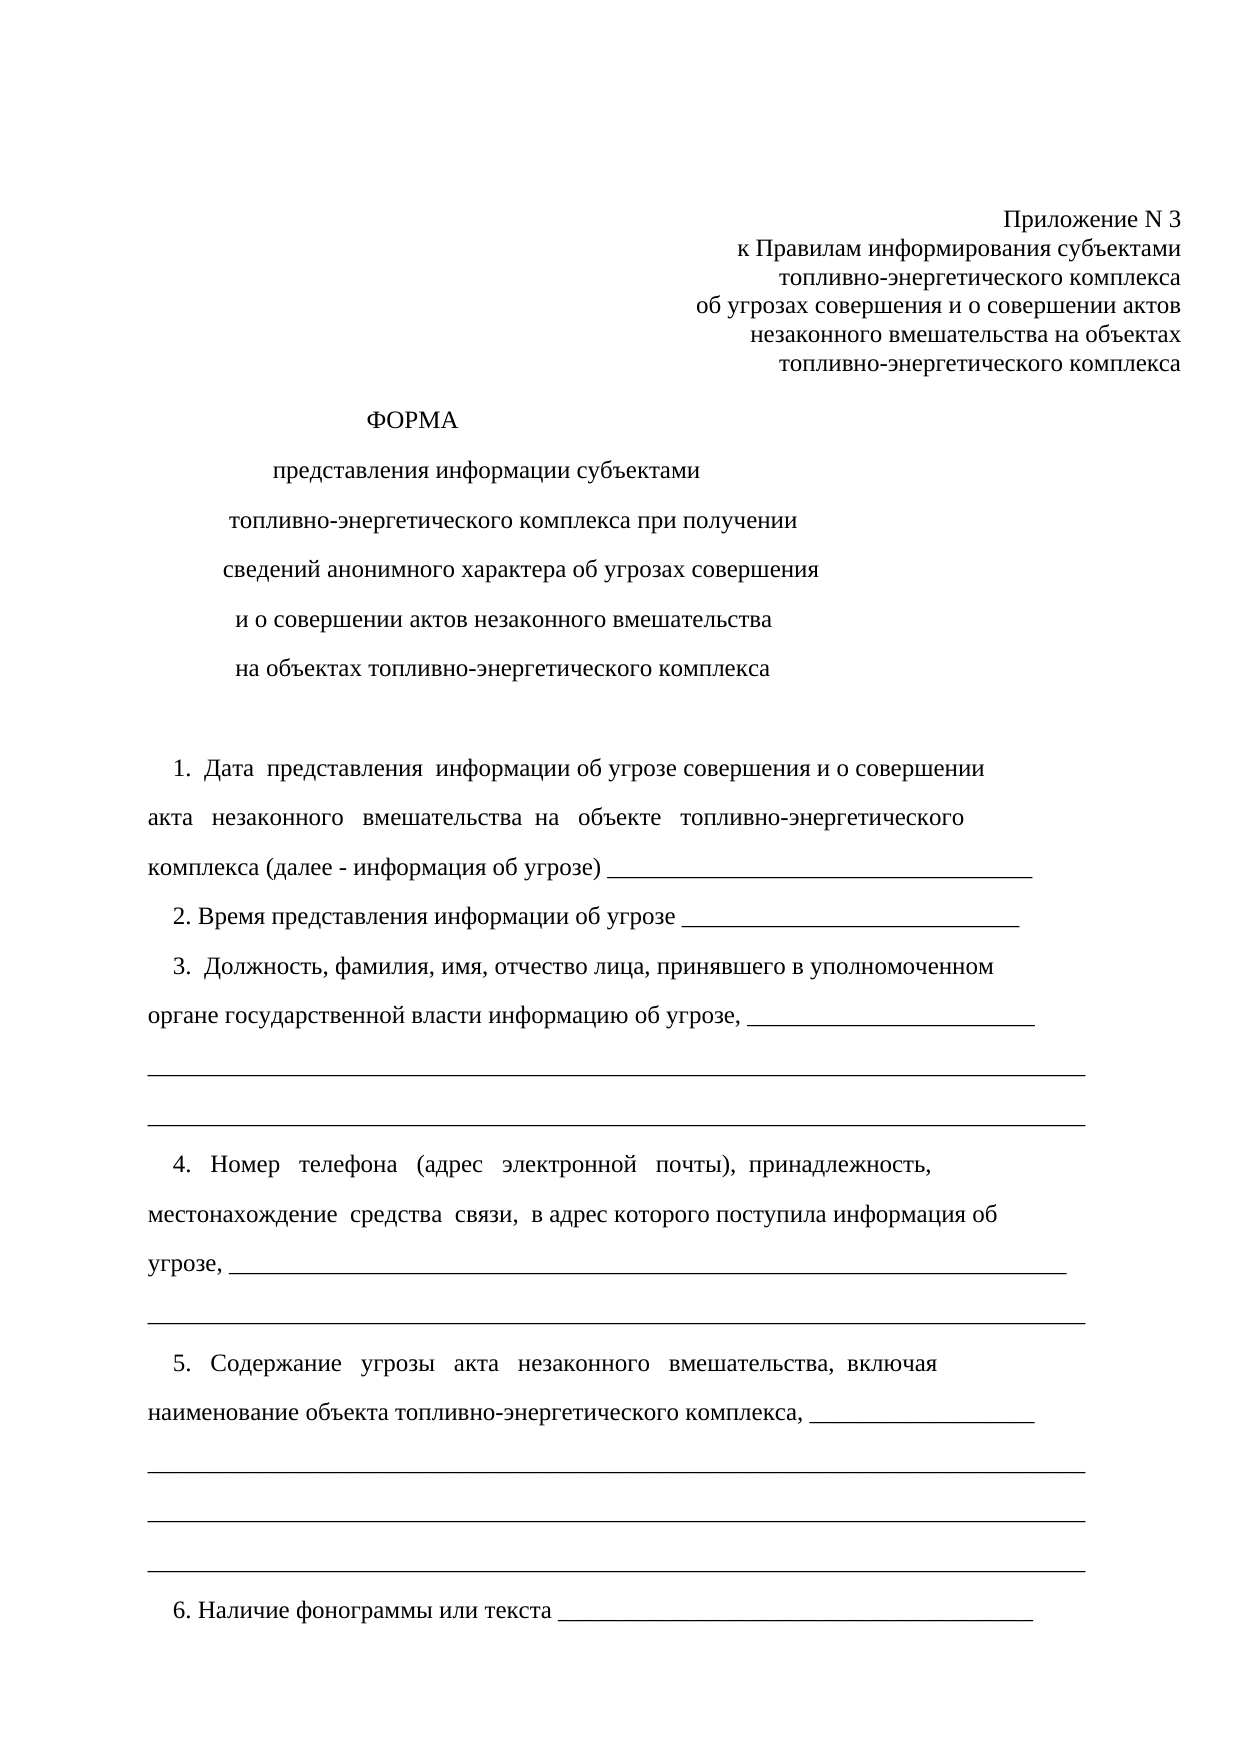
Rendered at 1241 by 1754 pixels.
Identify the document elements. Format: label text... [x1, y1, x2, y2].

text незаконного вмешательства на объектах [148, 319, 1181, 348]
text ФОРМА [148, 406, 1181, 434]
text Приложение N 3 [148, 204, 1181, 233]
text ___________________________________________________________________________ [148, 1298, 1181, 1327]
text местонахождение средства связи, в адрес которого поступила информация об [148, 1199, 1181, 1228]
text 3. Должность, фамилия, имя, отчество лица, принявшего в уполномоченном [148, 951, 1181, 980]
text 1. Дата представления информации об угрозе совершения и о совершении [148, 753, 1181, 781]
text органе государственной власти информацию об угрозе, _______________________ [148, 1001, 1181, 1029]
text ___________________________________________________________________________ [148, 1496, 1181, 1525]
text и о совершении актов незаконного вмешательства [148, 604, 1181, 633]
text 2. Время представления информации об угрозе ___________________________ [148, 901, 1181, 930]
text ___________________________________________________________________________ [148, 1050, 1181, 1079]
text ___________________________________________________________________________ [148, 1100, 1181, 1128]
text сведений анонимного характера об угрозах совершения [148, 554, 1181, 583]
text 4. Номер телефона (адрес электронной почты), принадлежность, [148, 1149, 1181, 1178]
text на объектах топливно-энергетического комплекса [148, 653, 1181, 682]
text комплекса (далее - информация об угрозе) __________________________________ [148, 852, 1181, 881]
text акта незаконного вмешательства на объекте топливно-энергетического [148, 802, 1181, 831]
text ___________________________________________________________________________ [148, 1546, 1181, 1575]
text к Правилам информирования субъектами [148, 233, 1181, 262]
text 6. Наличие фонограммы или текста ______________________________________ [148, 1596, 1181, 1624]
text представления информации субъектами [148, 455, 1181, 484]
text 5. Содержание угрозы акта незаконного вмешательства, включая [148, 1348, 1181, 1376]
text угрозе, ___________________________________________________________________ [148, 1248, 1181, 1277]
text ___________________________________________________________________________ [148, 1447, 1181, 1476]
text топливно-энергетического комплекса при получении [148, 505, 1181, 533]
text топливно-энергетического комплекса [148, 262, 1181, 291]
text об угрозах совершения и о совершении актов [148, 291, 1181, 319]
text топливно-энергетического комплекса [148, 348, 1181, 377]
text наименование объекта топливно-энергетического комплекса, __________________ [148, 1397, 1181, 1426]
